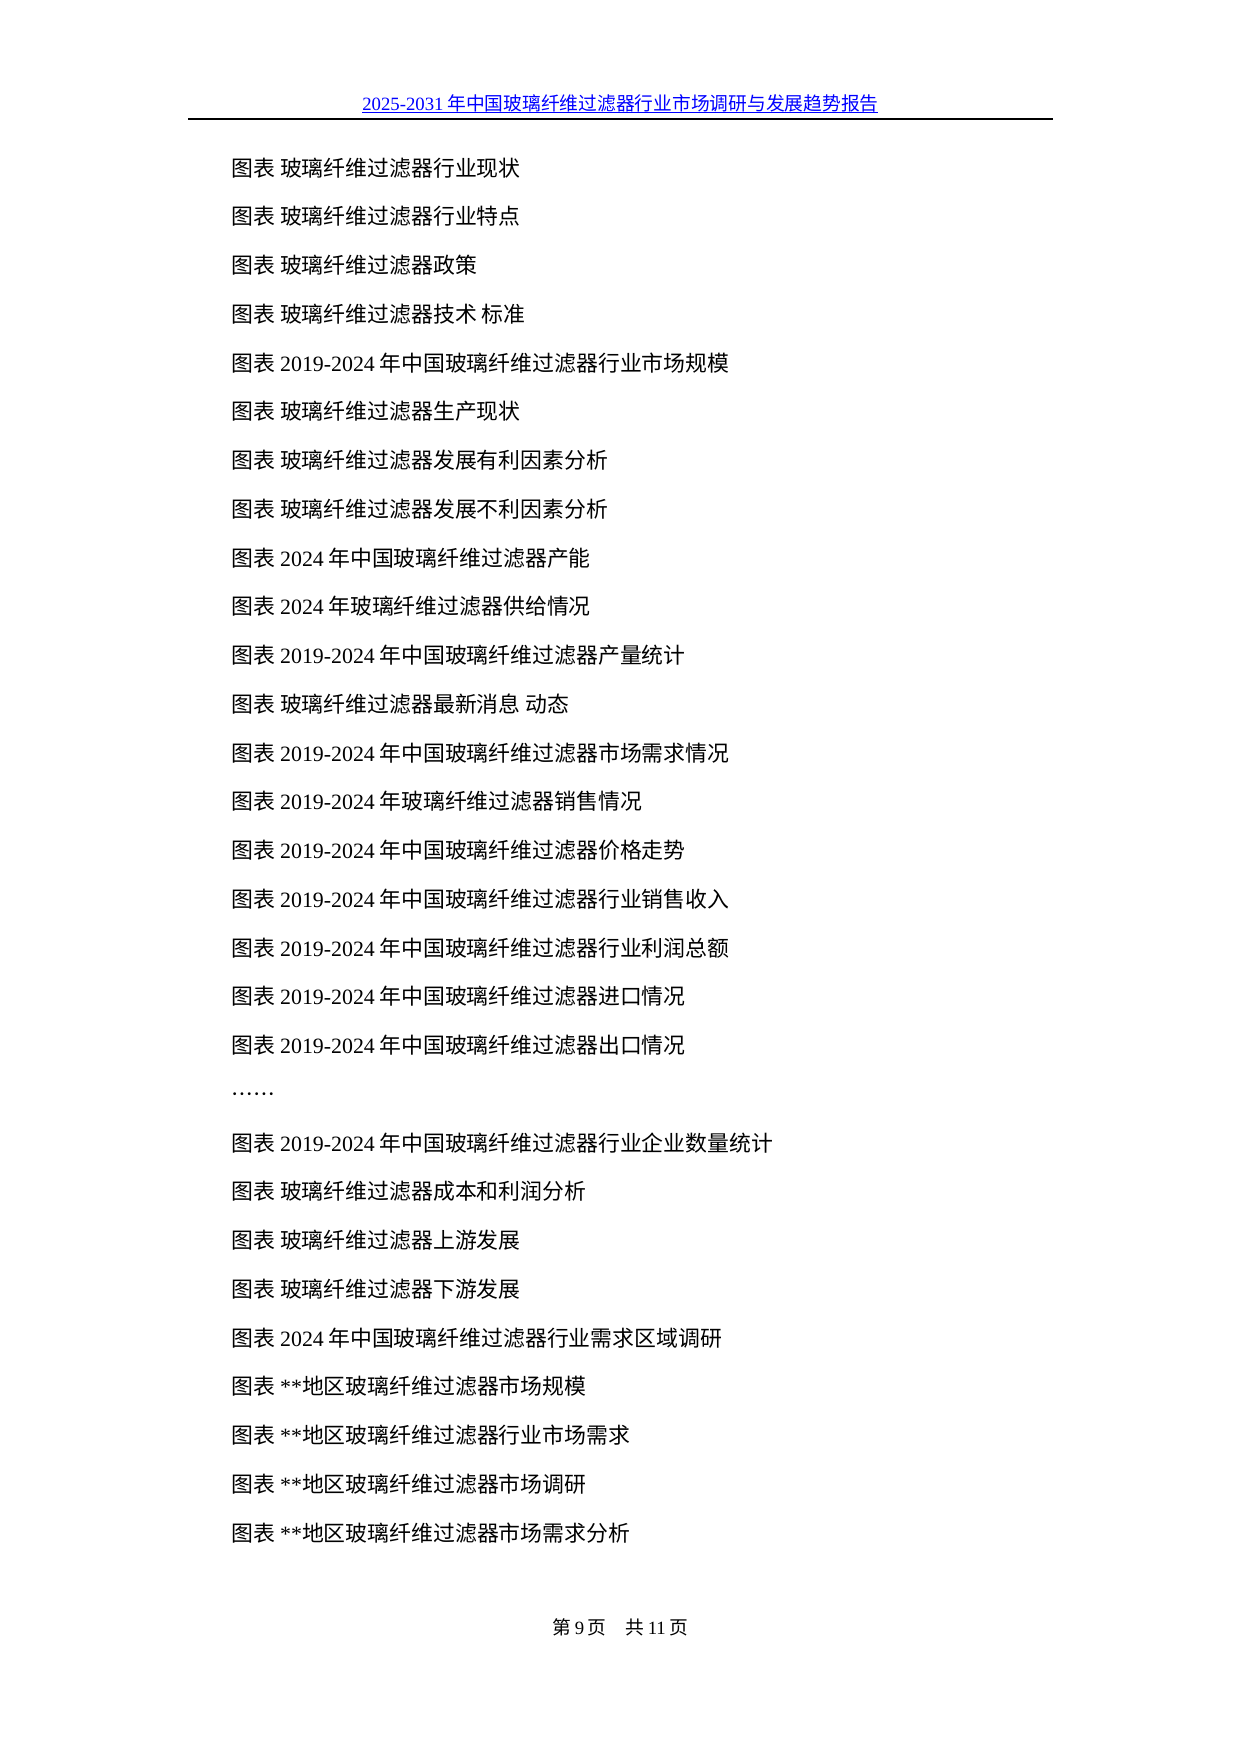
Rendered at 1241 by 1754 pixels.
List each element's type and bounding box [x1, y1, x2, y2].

text [187, 150, 1053, 1548]
